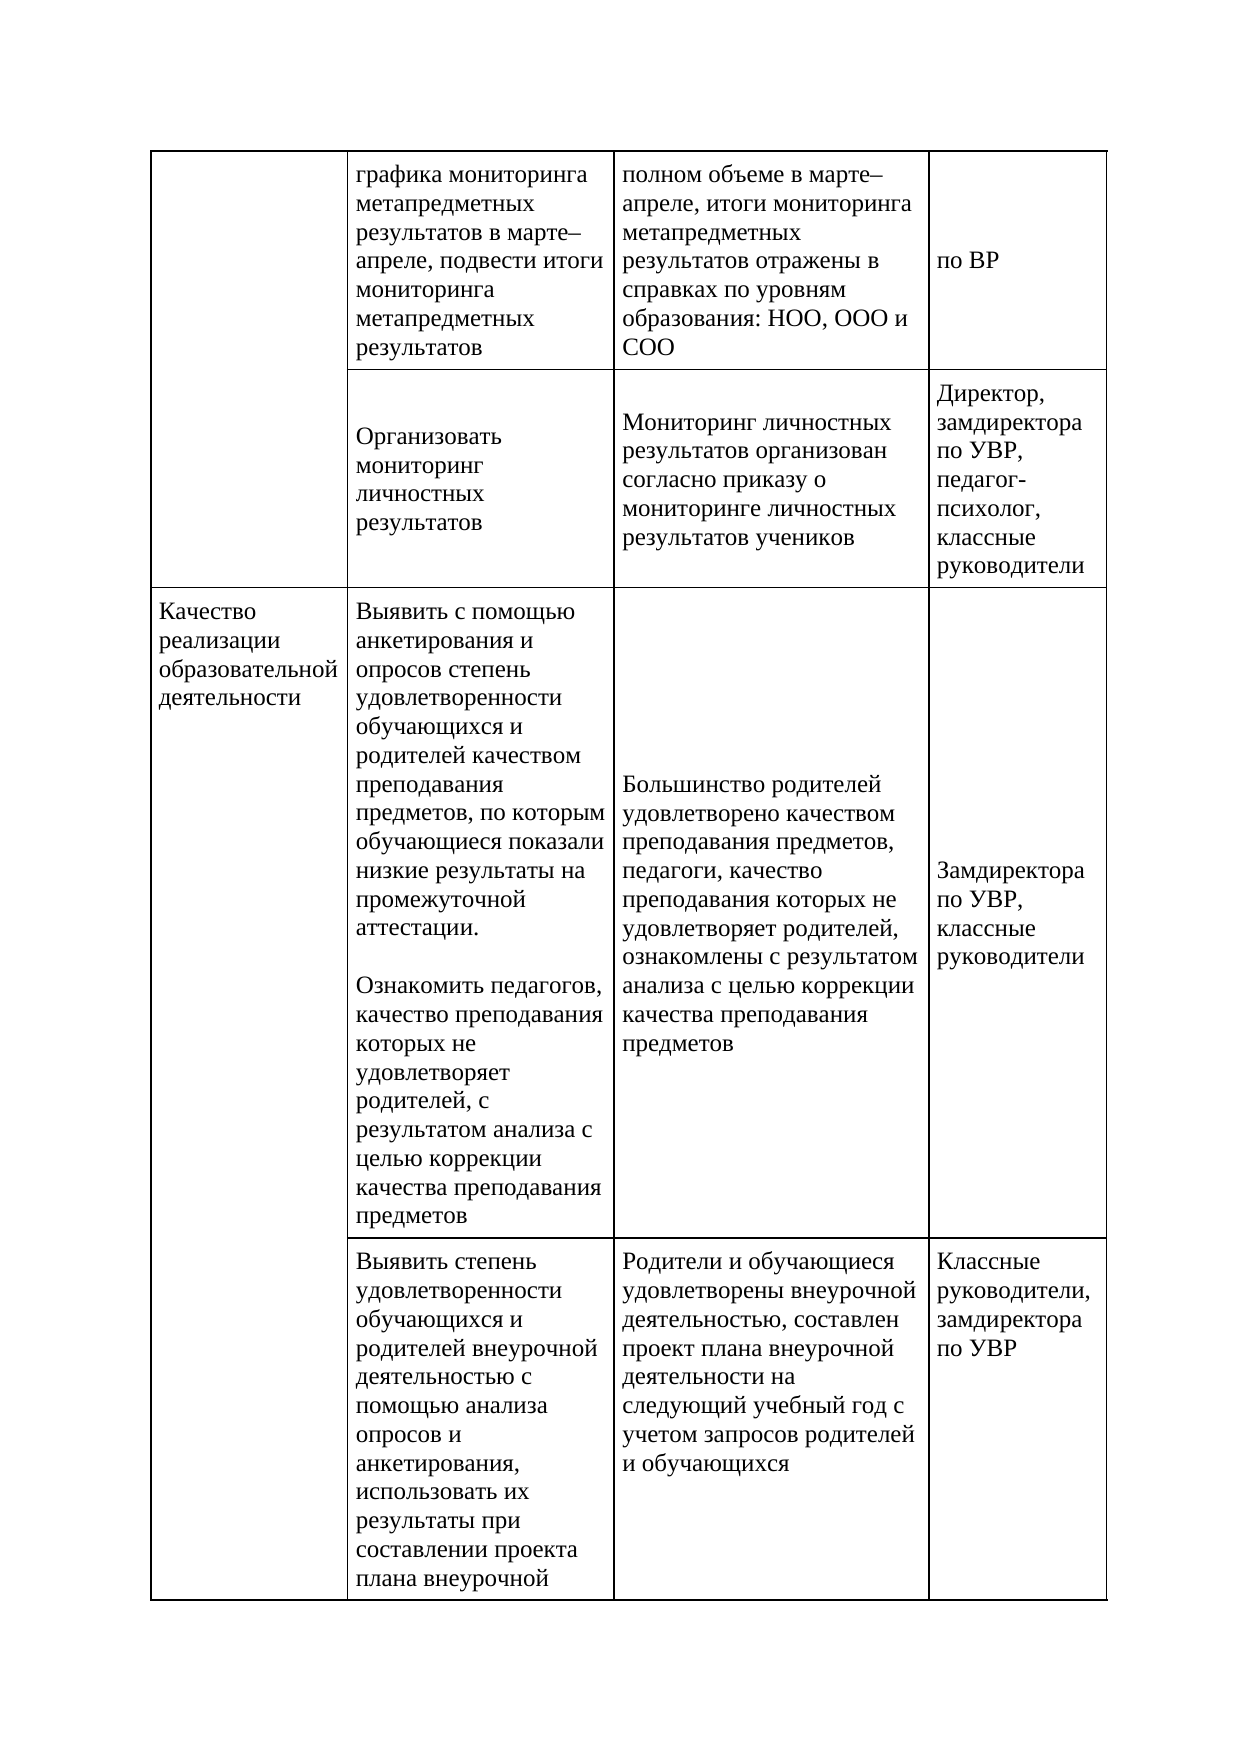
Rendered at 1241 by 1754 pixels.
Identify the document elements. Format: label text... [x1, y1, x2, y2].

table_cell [348, 152, 613, 368]
table_cell Замдиректора по УВР, классные руководители [930, 588, 1106, 1237]
table_cell Организовать мониторинг личностных результатов [348, 370, 613, 587]
table_cell Качество реализации образовательной деятельности [152, 588, 347, 1599]
table_cell Большинство родителей удовлетворено качеством преподавания предметов, педагоги, качество преподавания которых не удовлетворяет родителей, ознакомлены с результатом анализа с целью коррекции качества преподавания предметов [615, 588, 928, 1237]
table_cell Выявить с помощью анкетирования и опросов степень удовлетворенности обучающихся и родителей качеством преподавания предметов, по которым обучающиеся показали низкие результаты на промежуточной аттестации. Ознакомить педагогов, качество преподавания которых не удовлетворяет родителей, с результатом анализа с целью коррекции качества преподавания предметов [348, 588, 613, 1237]
table_cell Директор, замдиректора по УВР, педагог-психолог, классные руководители [930, 370, 1106, 587]
table_cell Мониторинг личностных результатов организован согласно приказу о мониторинге личностных результатов учеников [615, 370, 928, 587]
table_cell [615, 152, 928, 368]
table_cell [615, 1239, 928, 1599]
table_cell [930, 1239, 1106, 1599]
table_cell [348, 1239, 613, 1599]
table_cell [930, 152, 1106, 368]
